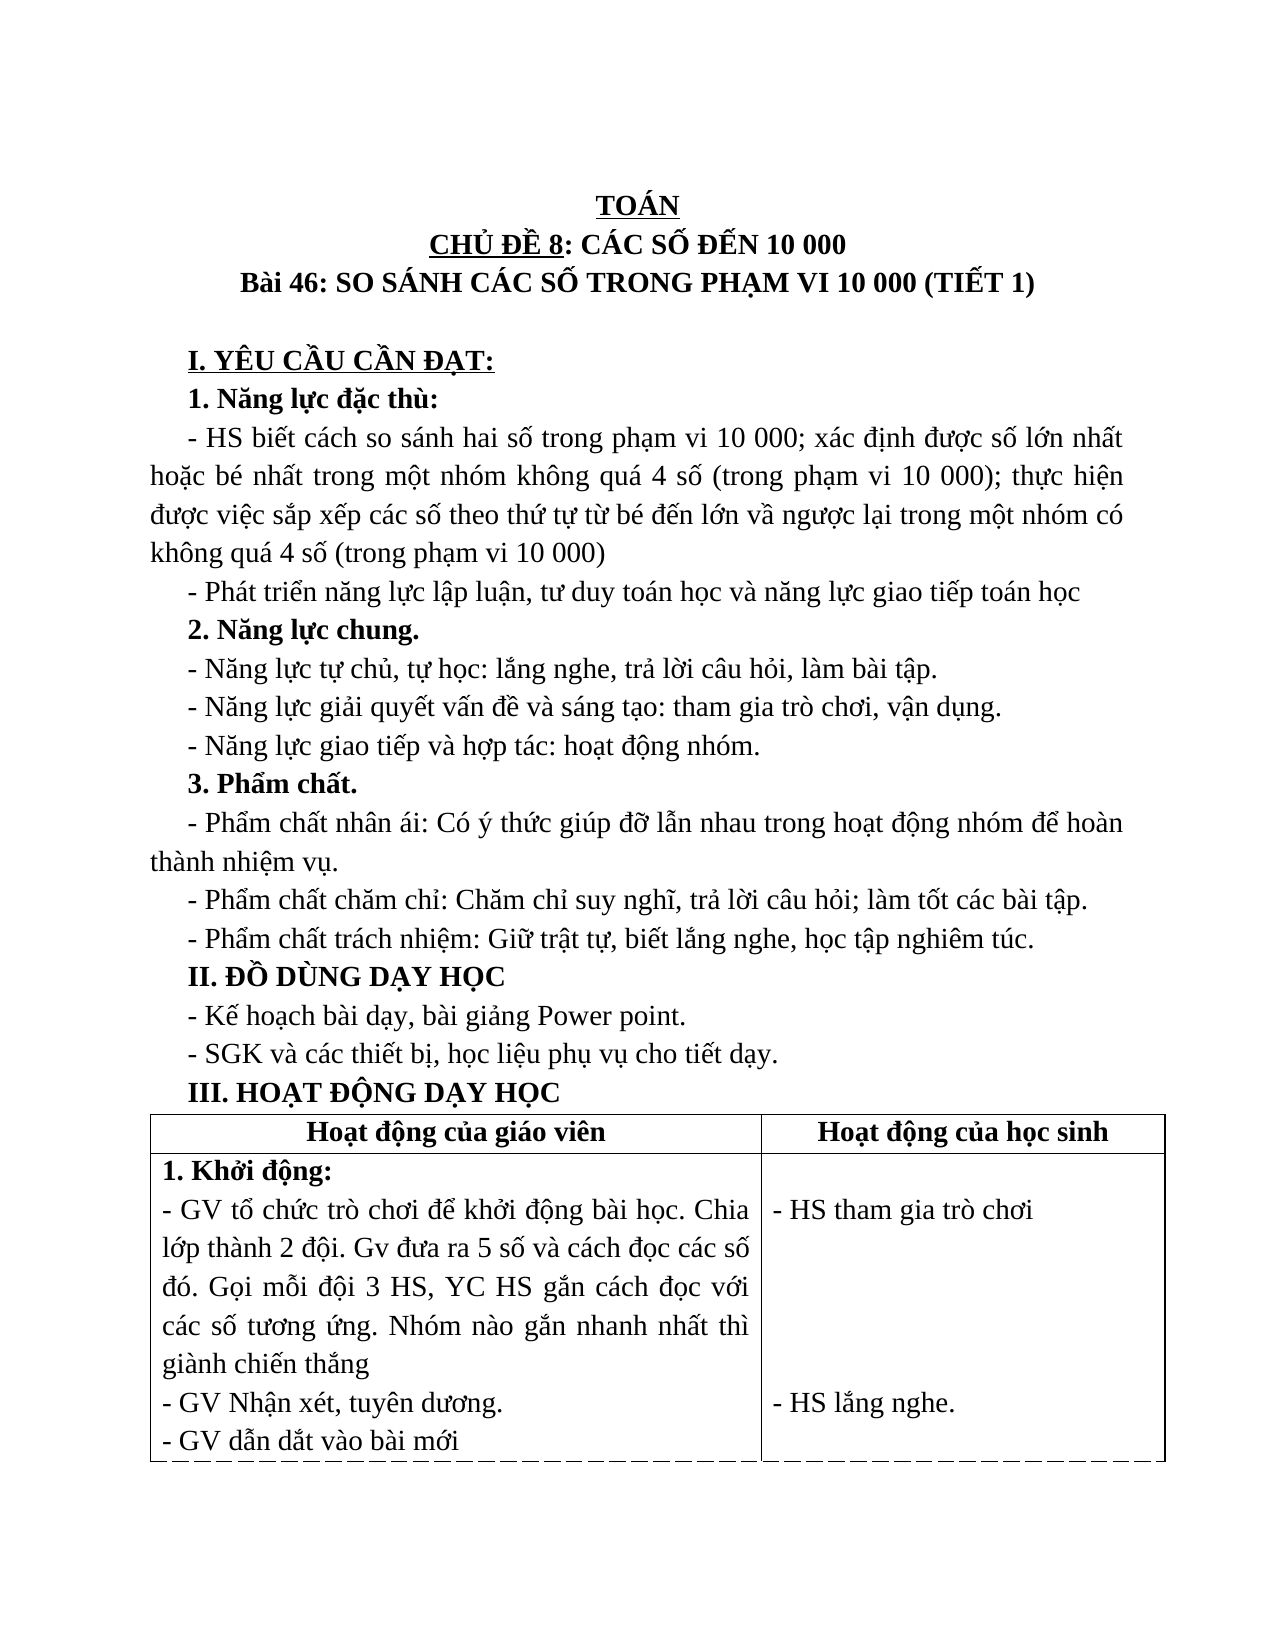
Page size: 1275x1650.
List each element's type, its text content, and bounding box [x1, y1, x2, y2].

text - Phát triển năng lực lập luận, tư duy toán học và năng lực giao tiếp toán học [150, 574, 1125, 607]
text - Năng lực giao tiếp và hợp tác: hoạt động nhóm. [150, 728, 1125, 762]
table_header Hoạt động của học sinh [762, 1115, 1164, 1152]
text 1. Năng lực đặc thù: [150, 381, 1125, 415]
text - Năng lực giải quyết vấn đề và sáng tạo: tham gia trò chơi, vận dụng. [150, 689, 1125, 723]
text - SGK và các thiết bị, học liệu phụ vụ cho tiết dạy. [150, 1036, 1125, 1070]
text CHỦ ĐỀ 8: CÁC SỐ ĐẾN 10 000 [150, 227, 1125, 261]
table_cell - HS tham gia trò chơi - HS lắng nghe. [762, 1154, 1164, 1461]
text - Phẩm chất chăm chỉ: Chăm chỉ suy nghĩ, trả lời câu hỏi; làm tốt các bài tập. [150, 882, 1125, 916]
text I. YÊU CẦU CẦN ĐẠT: [150, 343, 1125, 376]
text - Kế hoạch bài dạy, bài giảng Power point. [150, 998, 1125, 1031]
table_cell 1. Khởi động: - GV tổ chức trò chơi để khởi động bài học. Chia lớp thành 2 đội. Gv đưa ra 5 số và cách đọc các số đó. Gọi mỗi đội 3 HS, YC HS gắn cách đọc với các số tương ứng. Nhóm nào gắn nhanh nhất thì giành chiến thắng - GV Nhận xét, tuyên dương. - GV dẫn dắt vào bài mới [151, 1154, 761, 1461]
text - HS biết cách so sánh hai số trong phạm vi 10 000; xác định được số lớn nhất hoặc bé nhất trong một nhóm không quá 4 số (trong phạm vi 10 000); thực hiện được việc sắp xếp các số theo thứ tự từ bé đến lớn vầ ngược lại trong một nhóm có không quá 4 số (trong phạm vi 10 000) [150, 420, 1125, 569]
text Bài 46: SO SÁNH CÁC SỐ TRONG PHẠM VI 10 000 (TIẾT 1) [150, 266, 1125, 299]
table_header Hoạt động của giáo viên [151, 1115, 761, 1152]
text 2. Năng lực chung. [150, 612, 1125, 646]
text - Năng lực tự chủ, tự học: lắng nghe, trả lời câu hỏi, làm bài tập. [150, 651, 1125, 684]
text III. HOẠT ĐỘNG DẠY HỌC [150, 1075, 1125, 1108]
text II. ĐỒ DÙNG DẠY HỌC [150, 959, 1125, 993]
text - Phẩm chất nhân ái: Có ý thức giúp đỡ lẫn nhau trong hoạt động nhóm để hoàn thành nhiệm vụ. [150, 805, 1125, 877]
text 3. Phẩm chất. [150, 767, 1125, 800]
text TOÁN [150, 188, 1125, 222]
text - Phẩm chất trách nhiệm: Giữ trật tự, biết lắng nghe, học tập nghiêm túc. [150, 921, 1125, 954]
